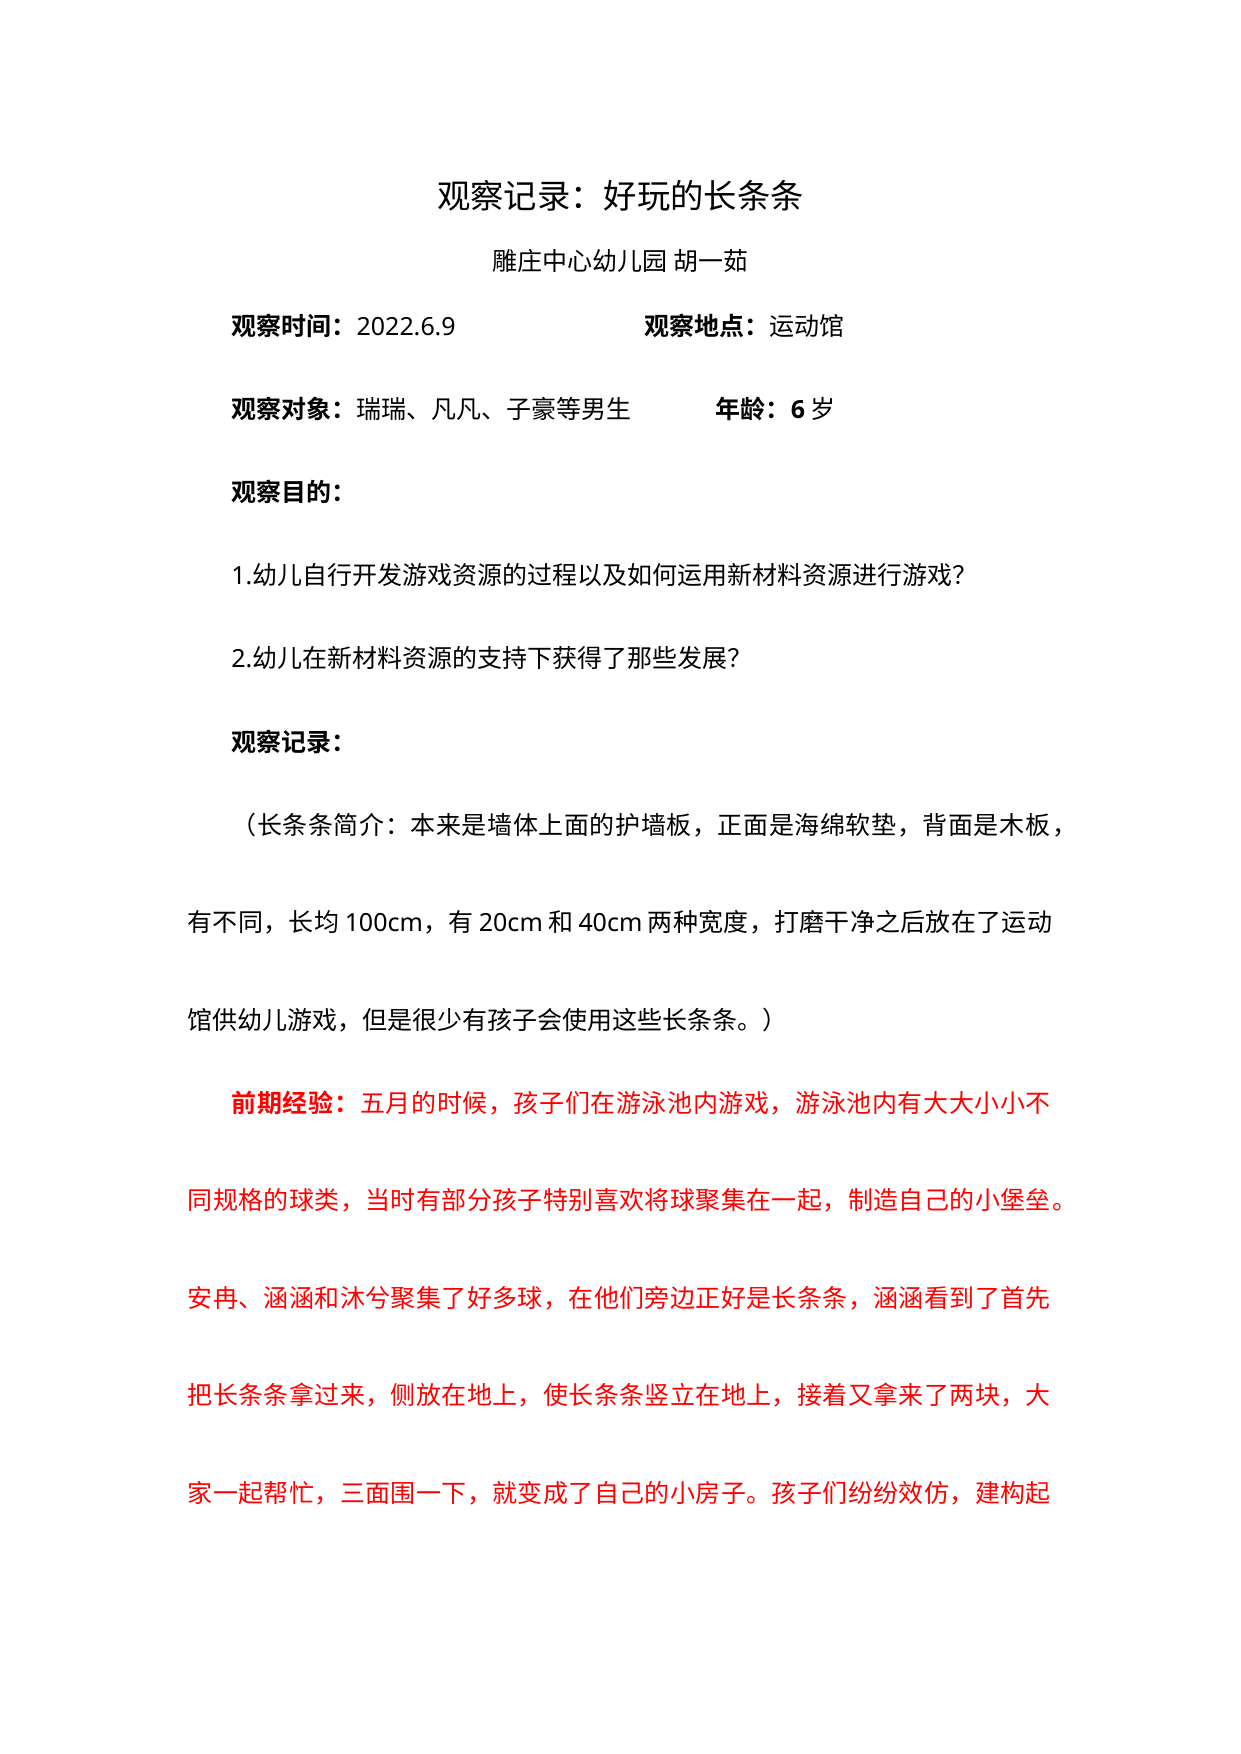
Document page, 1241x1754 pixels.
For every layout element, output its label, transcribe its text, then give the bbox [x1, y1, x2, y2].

text 观察对象：瑞瑞、凡凡、子豪等男生 年龄：6岁 [187, 375, 1053, 440]
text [187, 1069, 1053, 1524]
text 观察记录：好玩的长条条 [187, 162, 1053, 227]
text 观察记录： [187, 708, 1053, 773]
text 2.幼儿在新材料资源的支持下获得了那些发展？ [187, 624, 1053, 689]
text 观察时间：2022.6.9 观察地点：运动馆 [187, 292, 1053, 357]
text 1.幼儿自行开发游戏资源的过程以及如何运用新材料资源进行游戏？ [187, 541, 1053, 606]
text （长条条简介：本来是墙体上面的护墙板，正面是海绵软垫，背面是木板，有不同，长均100cm，有20cm和40cm两种宽度，打磨干净之后放在了运动馆供幼儿游戏，但是很少有孩子会使用这些长条条。） [187, 791, 1053, 1051]
text 观察目的： [187, 458, 1053, 523]
text 雕庄中心幼儿园 胡一茹 [187, 227, 1053, 292]
